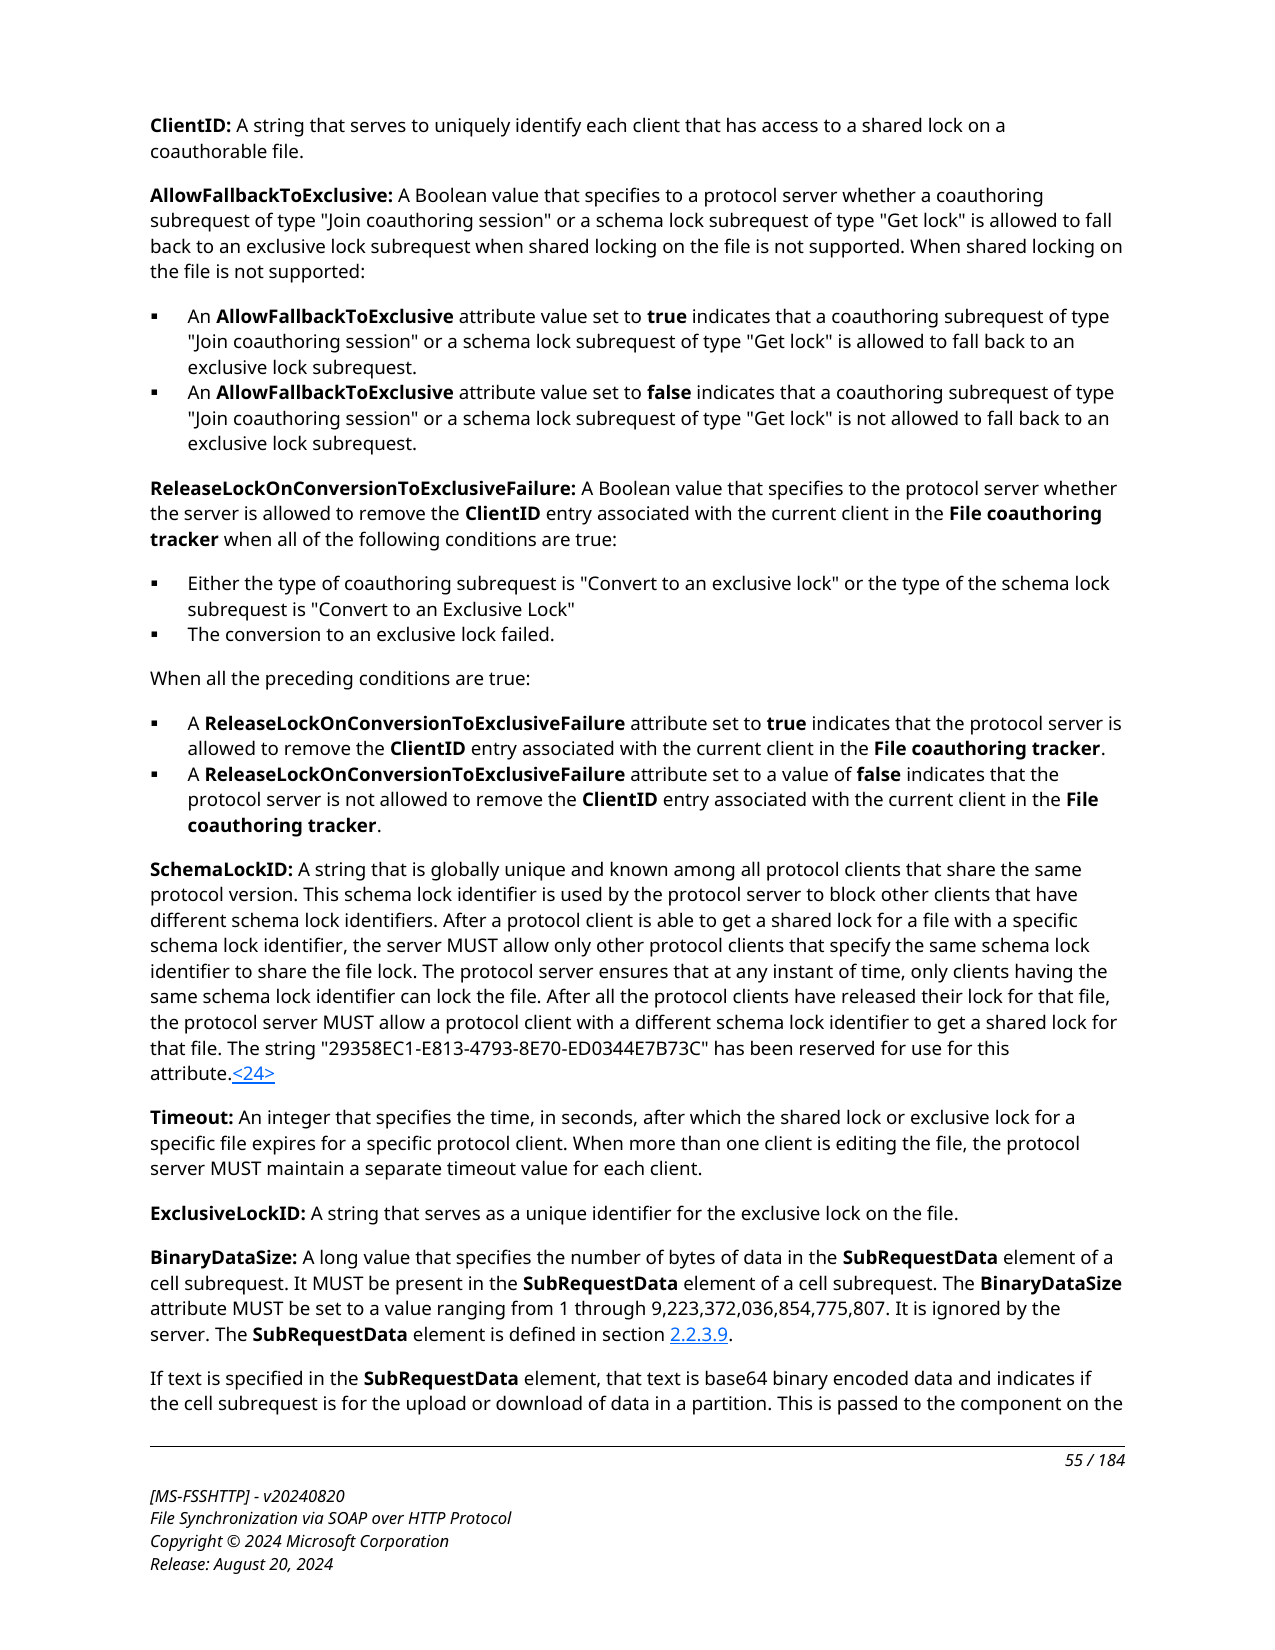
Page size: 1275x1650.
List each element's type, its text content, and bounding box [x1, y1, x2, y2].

list The conversion to an exclusive lock failed. [150, 621, 1125, 647]
list An AllowFallbackToExclusive attribute value set to true indicates that a coauthoring subrequest of type "Join coauthoring session" or a schema lock subrequest of type "Get lock" is allowed to fall back to an exclusive lock subrequest. [150, 303, 1125, 380]
text ReleaseLockOnConversionToExclusiveFailure: A Boolean value that specifies to the protocol server whether the server is allowed to remove the ClientID entry associated with the current client in the File coauthoring tracker when all of the following conditions are true: [150, 475, 1125, 552]
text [150, 1365, 1125, 1416]
text BinaryDataSize: A long value that specifies the number of bytes of data in the SubRequestData element of a cell subrequest. It MUST be present in the SubRequestData element of a cell subrequest. The BinaryDataSize attribute MUST be set to a value ranging from 1 through 9,223,372,036,854,775,807. It is ignored by the server. The SubRequestData element is defined in section 2.2.3.9. [150, 1244, 1125, 1346]
list An AllowFallbackToExclusive attribute value set to false indicates that a coauthoring subrequest of type "Join coauthoring session" or a schema lock subrequest of type "Get lock" is not allowed to fall back to an exclusive lock subrequest. [150, 380, 1125, 456]
text SchemaLockID: A string that is globally unique and known among all protocol clients that share the same protocol version. This schema lock identifier is used by the protocol server to block other clients that have different schema lock identifiers. After a protocol client is able to get a shared lock for a file with a specific schema lock identifier, the server MUST allow only other protocol clients that specify the same schema lock identifier to share the file lock. The protocol server ensures that at any instant of time, only clients having the same schema lock identifier can lock the file. After all the protocol clients have released their lock for that file, the protocol server MUST allow a protocol client with a different schema lock identifier to get a shared lock for that file. The string "29358EC1-E813-4793-8E70-ED0344E7B73C" has been reserved for use for this attribute.<24> [150, 856, 1125, 1086]
text When all the preceding conditions are true: [150, 666, 1125, 691]
list A ReleaseLockOnConversionToExclusiveFailure attribute set to a value of false indicates that the protocol server is not allowed to remove the ClientID entry associated with the current client in the File coauthoring tracker. [150, 761, 1125, 837]
text Timeout: An integer that specifies the time, in seconds, after which the shared lock or exclusive lock for a specific file expires for a specific protocol client. When more than one client is editing the file, the protocol server MUST maintain a separate timeout value for each client. [150, 1105, 1125, 1181]
text AllowFallbackToExclusive: A Boolean value that specifies to a protocol server whether a coauthoring subrequest of type "Join coauthoring session" or a schema lock subrequest of type "Get lock" is allowed to fall back to an exclusive lock subrequest when shared locking on the file is not supported. When shared locking on the file is not supported: [150, 182, 1125, 284]
text ExclusiveLockID: A string that serves as a unique identifier for the exclusive lock on the file. [150, 1200, 1125, 1226]
list Either the type of coauthoring subrequest is "Convert to an exclusive lock" or the type of the schema lock subrequest is "Convert to an Exclusive Lock" [150, 570, 1125, 621]
text ClientID: A string that serves to uniquely identify each client that has access to a shared lock on a coauthorable file. [150, 112, 1125, 163]
list A ReleaseLockOnConversionToExclusiveFailure attribute set to true indicates that the protocol server is allowed to remove the ClientID entry associated with the current client in the File coauthoring tracker. [150, 710, 1125, 761]
